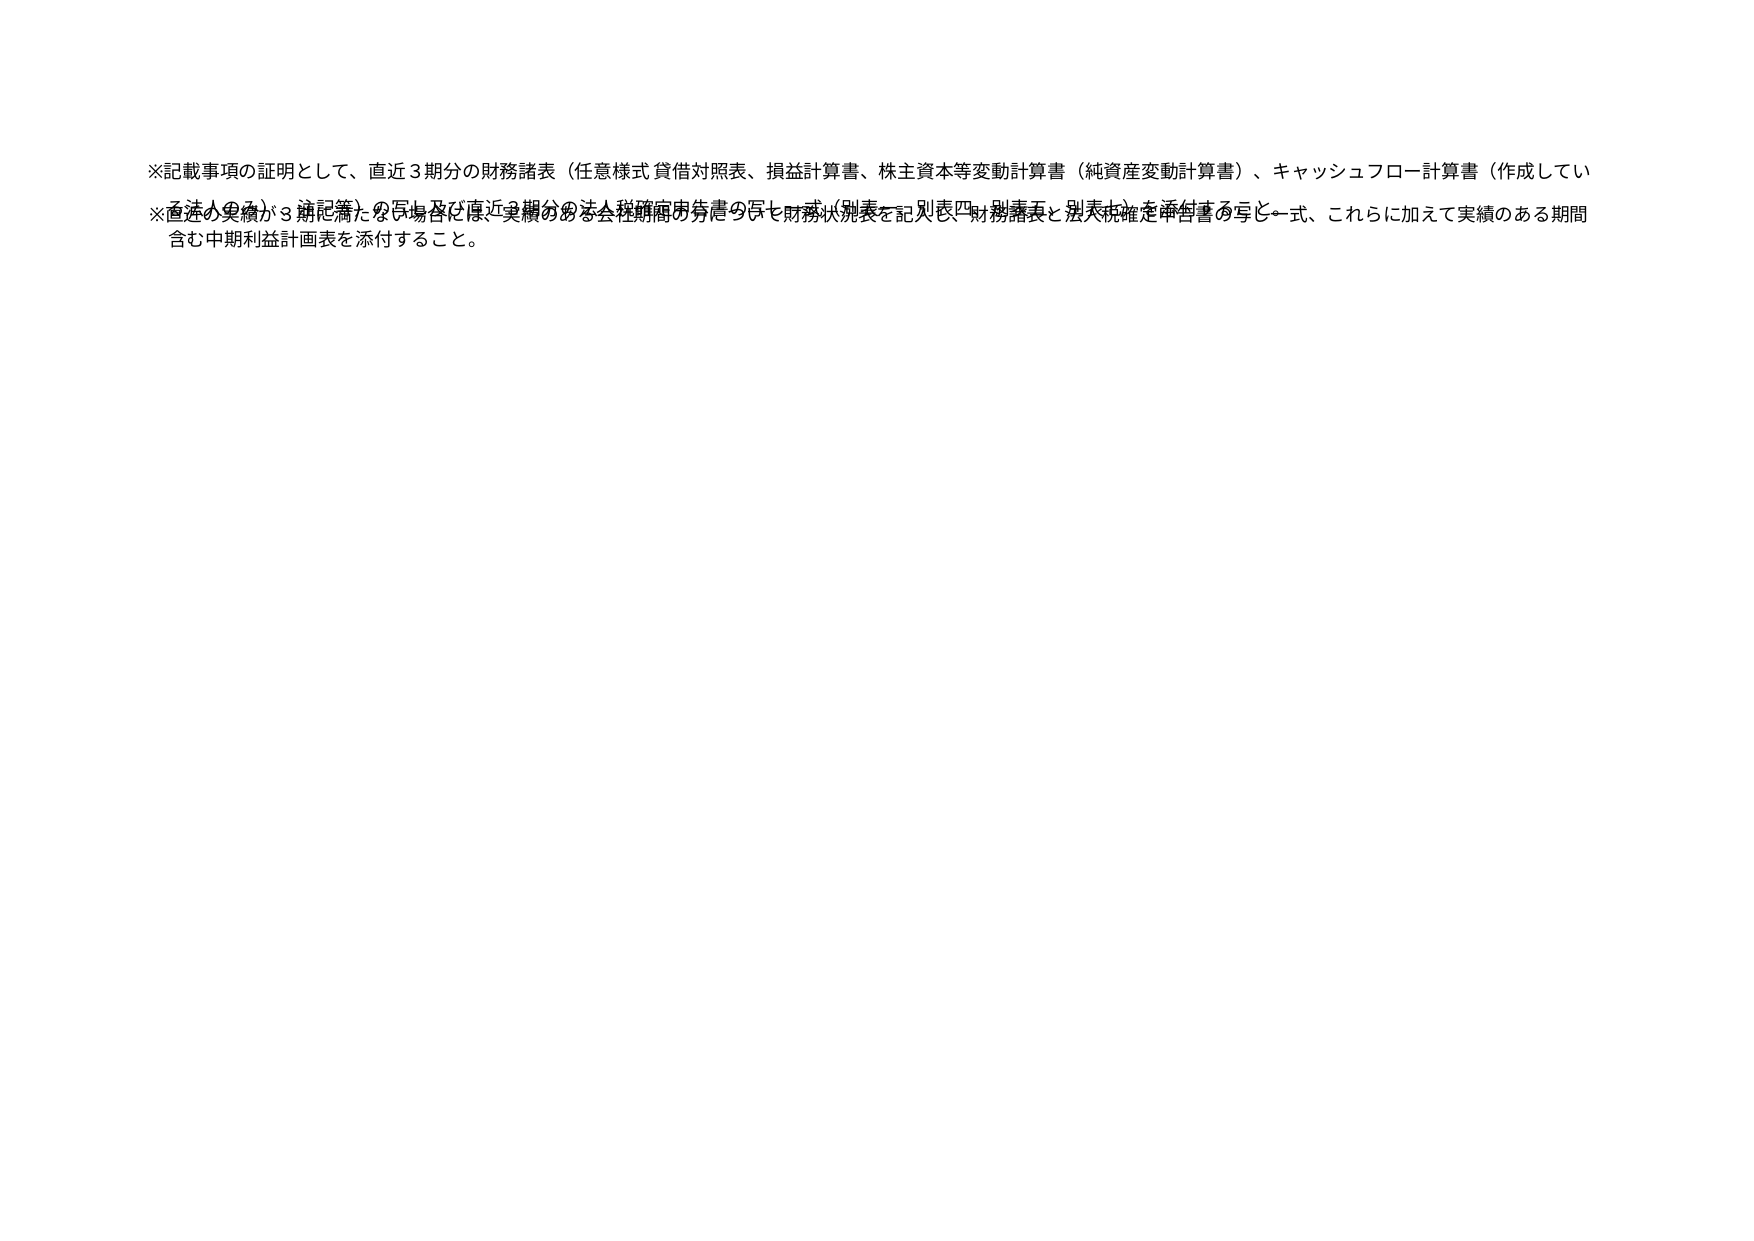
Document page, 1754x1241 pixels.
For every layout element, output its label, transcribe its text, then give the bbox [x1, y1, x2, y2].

text ※記載事項の証明として、直近３期分の財務諸表（任意様式 貸借対照表、損益計算書、株主資本等変動計算書（純資産変動計算書）、キャッシュフロー計算書（作成している法人のみ）、注記等）の写し及び直近３期分の法人税確定申告書の写し一式（別表一、別表四、別表五、別表七）を添付すること。 [148, 151, 1606, 226]
